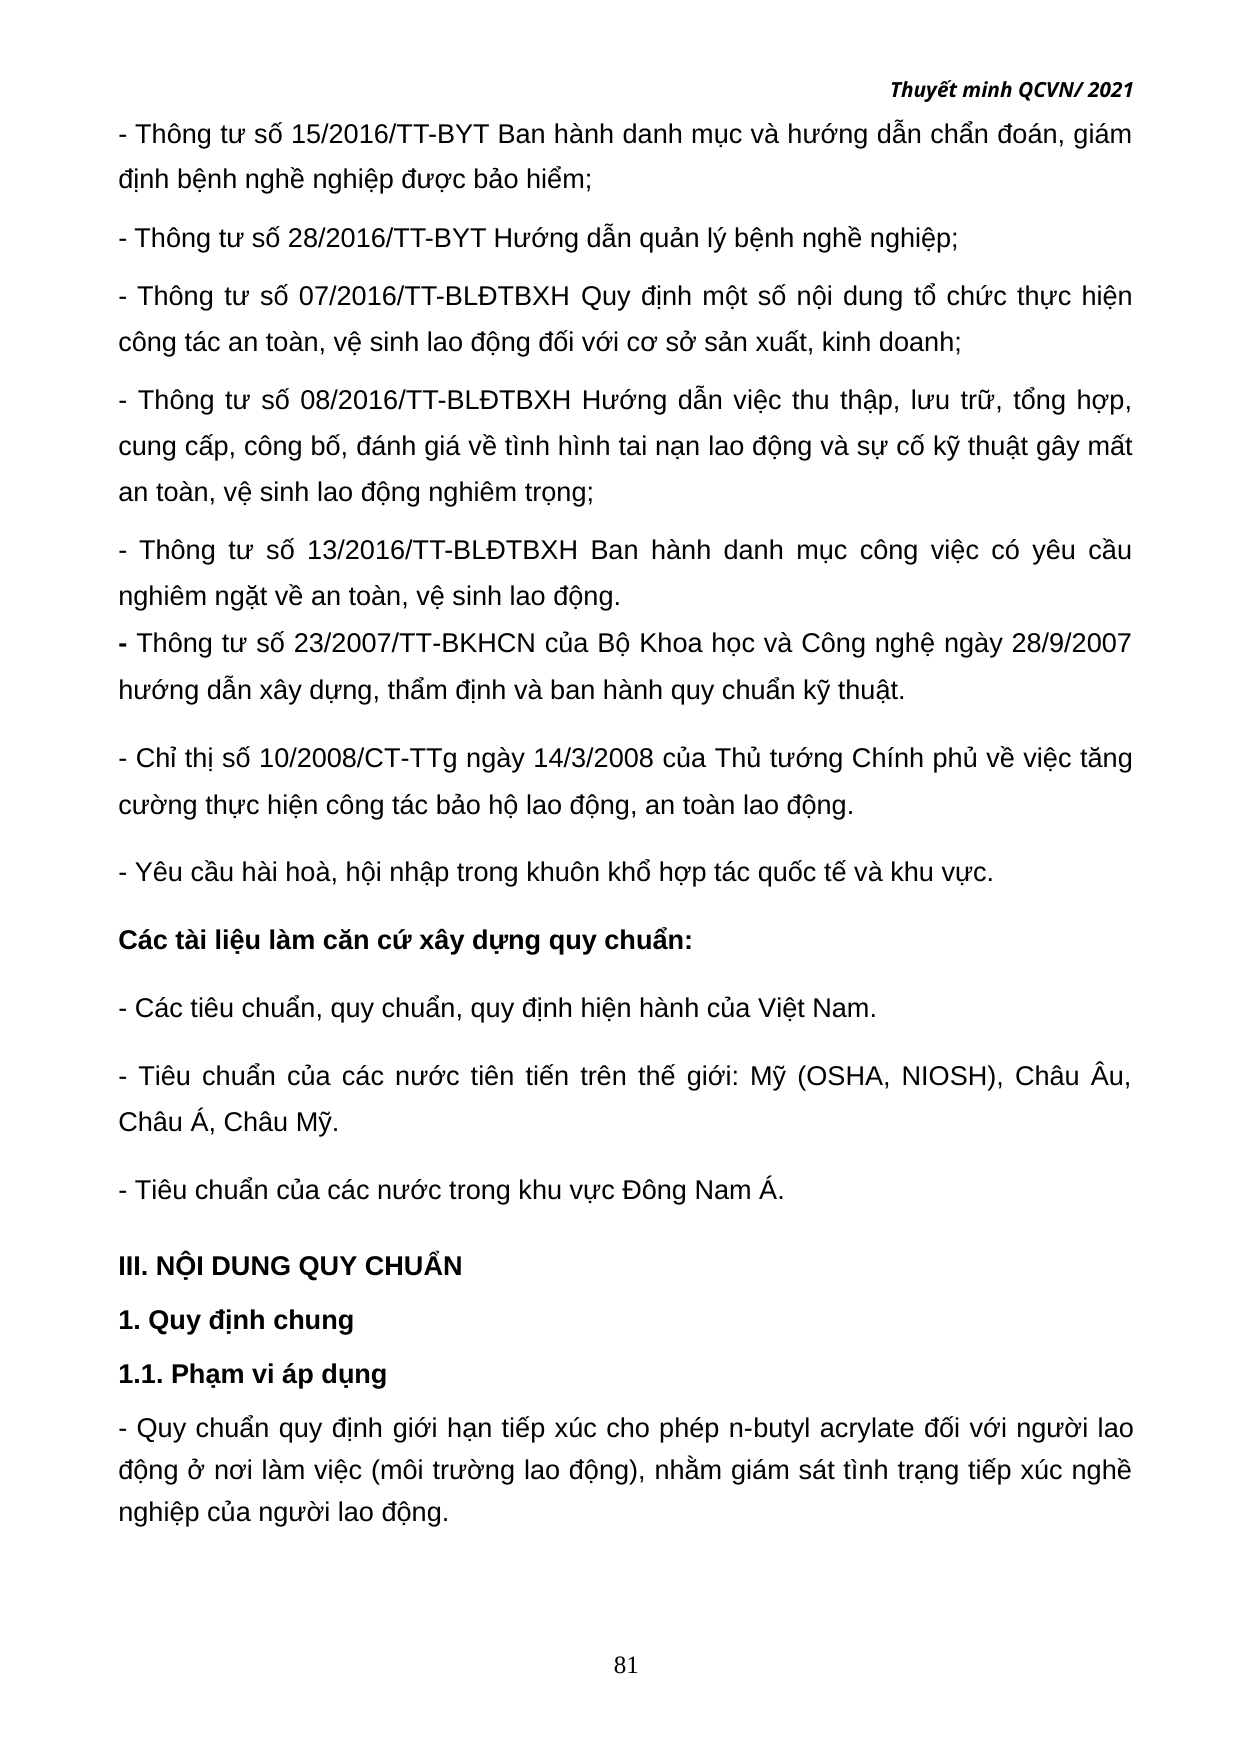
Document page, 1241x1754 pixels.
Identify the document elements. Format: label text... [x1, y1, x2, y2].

text - Thông tư số 08/2016/TT-BLĐTBXH Hướng dẫn việc thu thập, lưu trữ, tổng hợp, cung cấp, công bố, đánh giá về tình hình tai nạn lao động và sự cố kỹ thuật gây mất an toàn, vệ sinh lao động nghiêm trọng; [118, 373, 1134, 511]
text 1.1. Phạm vi áp dụng [118, 1350, 1134, 1392]
text - Quy chuẩn quy định giới hạn tiếp xúc cho phép n-butyl acrylate đối với người lao động ở nơi làm việc (môi trường lao động), nhằm giám sát tình trạng tiếp xúc nghề nghiệp của người lao động. [118, 1404, 1134, 1529]
text 1. Quy định chung [118, 1296, 1134, 1338]
text - Thông tư số 07/2016/TT-BLĐTBXH Quy định một số nội dung tổ chức thực hiện công tác an toàn, vệ sinh lao động đối với cơ sở sản xuất, kinh doanh; [118, 269, 1134, 361]
text - Các tiêu chuẩn, quy chuẩn, quy định hiện hành của Việt Nam. [118, 992, 1134, 1023]
text - Thông tư số 28/2016/TT-BYT Hướng dẫn quản lý bệnh nghề nghiệp; [118, 211, 1134, 256]
text - Thông tư số 15/2016/TT-BYT Ban hành danh mục và hướng dẫn chẩn đoán, giám định bệnh nghề nghiệp được bảo hiểm; [118, 106, 1134, 198]
text - Tiêu chuẩn của các nước trong khu vực Đông Nam Á. [118, 1174, 1134, 1205]
text Các tài liệu làm căn cứ xây dựng quy chuẩn: [118, 924, 1134, 955]
text - Tiêu chuẩn của các nước tiên tiến trên thế giới: Mỹ (OSHA, NIOSH), Châu Âu, Châu Á, Châu Mỹ. [118, 1059, 1134, 1138]
text - Chỉ thị số 10/2008/CT-TTg ngày 14/3/2008 của Thủ tướng Chính phủ về việc tăng cường thực hiện công tác bảo hộ lao động, an toàn lao động. [118, 742, 1134, 820]
text III. NỘI DUNG QUY CHUẨN [118, 1242, 1134, 1283]
text - Thông tư số 13/2016/TT-BLĐTBXH Ban hành danh mục công việc có yêu cầu nghiêm ngặt về an toàn, vệ sinh lao động. [118, 523, 1134, 615]
text - Thông tư số 23/2007/TT-BKHCN của Bộ Khoa học và Công nghệ ngày 28/9/2007 hướng dẫn xây dựng, thẩm định và ban hành quy chuẩn kỹ thuật. [118, 627, 1134, 705]
text - Yêu cầu hài hoà, hội nhập trong khuôn khổ hợp tác quốc tế và khu vực. [118, 856, 1134, 888]
